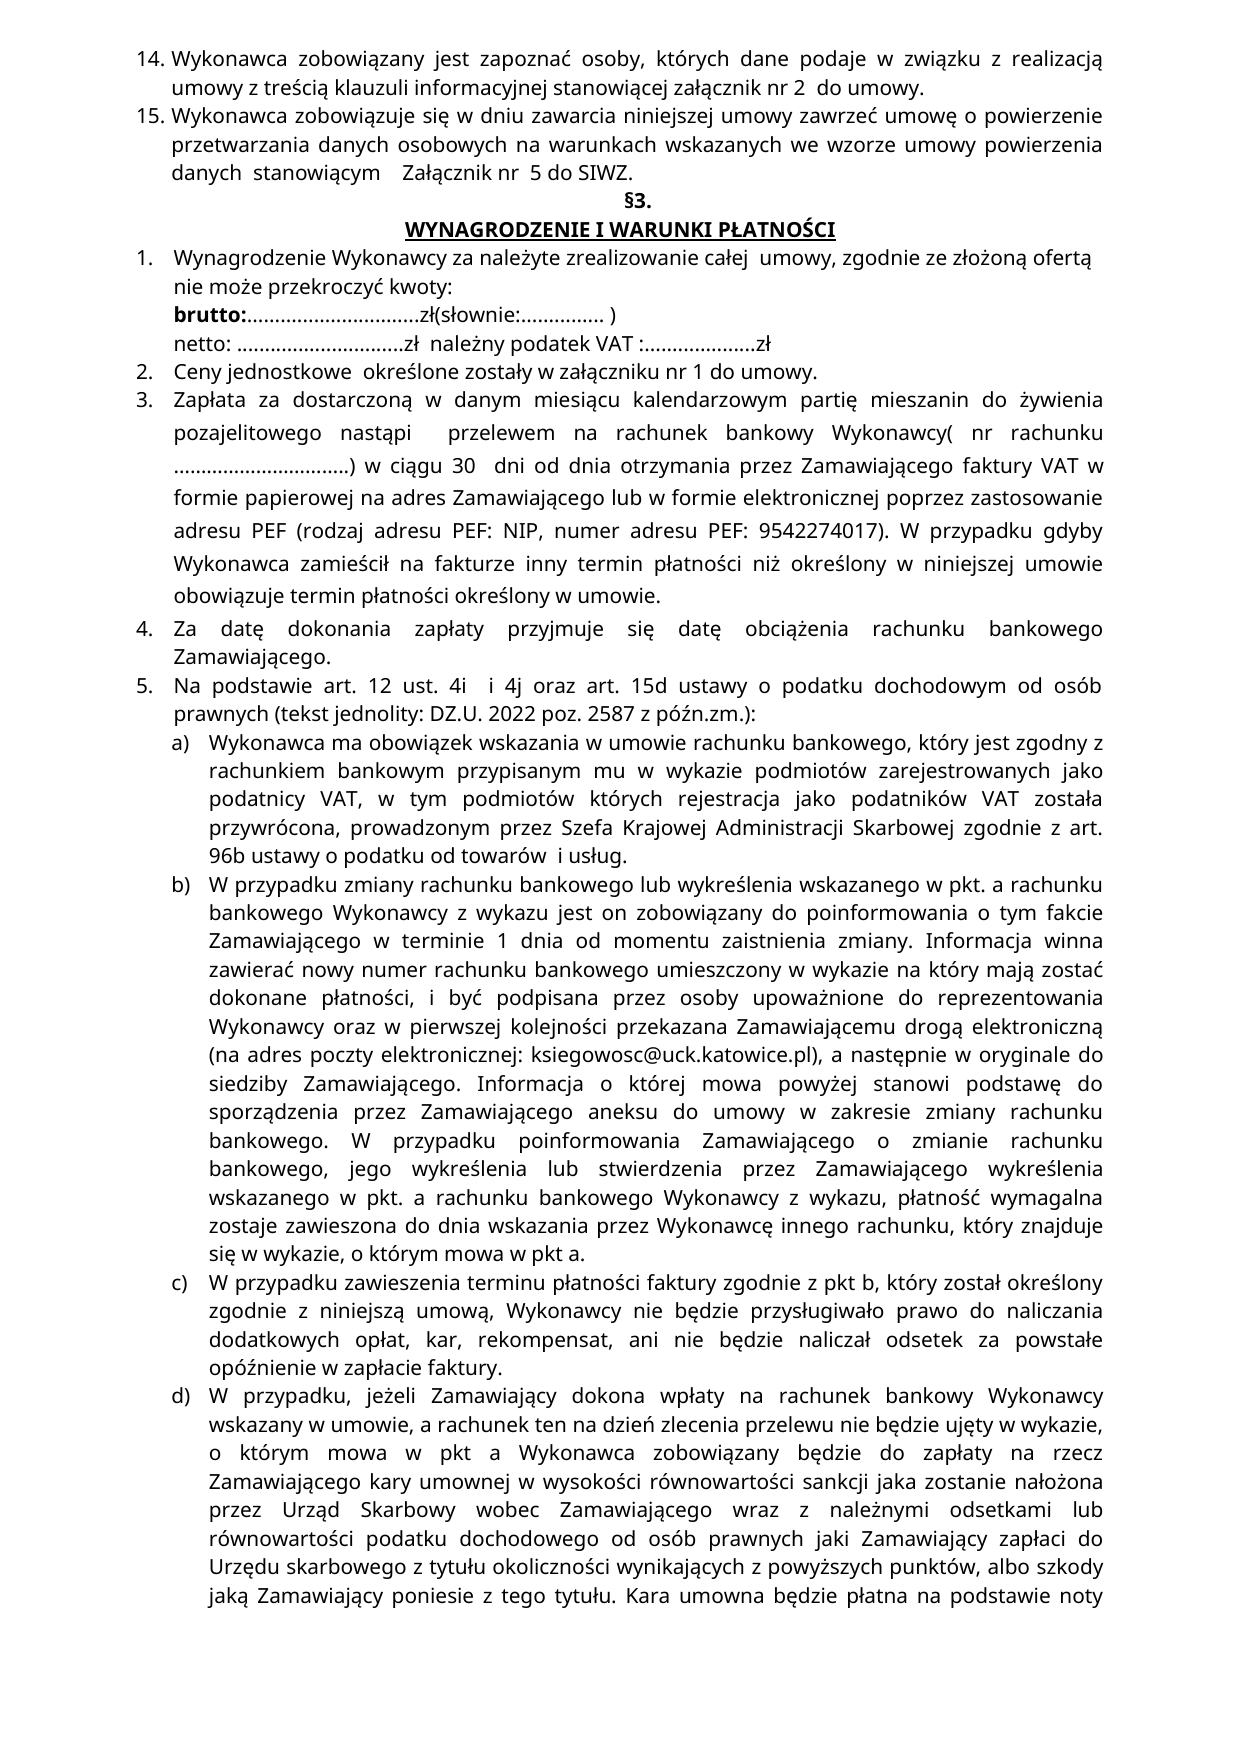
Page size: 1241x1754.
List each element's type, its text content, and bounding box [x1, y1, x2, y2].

list W przypadku zmiany rachunku bankowego lub wykreślenia wskazanego w pkt. a rachunku bankowego Wykonawcy z wykazu jest on zobowiązany do poinformowania o tym fakcie Zamawiającego w terminie 1 dnia od momentu zaistnienia zmiany. Informacja winna zawierać nowy numer rachunku bankowego umieszczony w wykazie na który mają zostać dokonane płatności, i być podpisana przez osoby upoważnione do reprezentowania Wykonawcy oraz w pierwszej kolejności przekazana Zamawiającemu drogą elektroniczną (na adres poczty elektronicznej: ksiegowosc@uck.katowice.pl), a następnie w oryginale do siedziby Zamawiającego. Informacja o której mowa powyżej stanowi podstawę do sporządzenia przez Zamawiającego aneksu do umowy w zakresie zmiany rachunku bankowego. W przypadku poinformowania Zamawiającego o zmianie rachunku bankowego, jego wykreślenia lub stwierdzenia przez Zamawiającego wykreślenia wskazanego w pkt. a rachunku bankowego Wykonawcy z wykazu, płatność wymagalna zostaje zawieszona do dnia wskazania przez Wykonawcę innego rachunku, który znajduje się w wykazie, o którym mowa w pkt a. [171, 870, 1104, 1268]
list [171, 1382, 1104, 1609]
list Wykonawca ma obowiązek wskazania w umowie rachunku bankowego, który jest zgodny z rachunkiem bankowym przypisanym mu w wykazie podmiotów zarejestrowanych jako podatnicy VAT, w tym podmiotów których rejestracja jako podatników VAT została przywrócona, prowadzonym przez Szefa Krajowej Administracji Skarbowej zgodnie z art. 96b ustawy o podatku od towarów i usług. [171, 728, 1104, 870]
text §3. [171, 187, 1104, 215]
list Na podstawie art. 12 ust. 4i i 4j oraz art. 15d ustawy o podatku dochodowym od osób prawnych (tekst jednolity: DZ.U. 2022 poz. 2587 z późn.zm.): [136, 671, 1104, 728]
text WYNAGRODZENIE I WARUNKI PŁATNOŚCI [136, 215, 1104, 243]
list Za datę dokonania zapłaty przyjmuje się datę obciążenia rachunku bankowego Zamawiającego. [136, 614, 1104, 671]
list brutto:...............................zł(słownie:............... ) netto: ..............................zł należny podatek VAT :....................zł [173, 300, 1104, 357]
list Ceny jednostkowe określone zostały w załączniku nr 1 do umowy. [136, 357, 1104, 386]
list Wykonawca zobowiązany jest zapoznać osoby, których dane podaje w związku z realizacją umowy z treścią klauzuli informacyjnej stanowiącej załącznik nr 2 do umowy. [136, 44, 1104, 101]
list Wynagrodzenie Wykonawcy za należyte zrealizowanie całej umowy, zgodnie ze złożoną ofertą nie może przekroczyć kwoty: [136, 243, 1104, 300]
list Wykonawca zobowiązuje się w dniu zawarcia niniejszej umowy zawrzeć umowę o powierzenie przetwarzania danych osobowych na warunkach wskazanych we wzorze umowy powierzenia danych stanowiącym Załącznik nr 5 do SIWZ. [136, 101, 1104, 187]
list W przypadku zawieszenia terminu płatności faktury zgodnie z pkt b, który został określony zgodnie z niniejszą umową, Wykonawcy nie będzie przysługiwało prawo do naliczania dodatkowych opłat, kar, rekompensat, ani nie będzie naliczał odsetek za powstałe opóźnienie w zapłacie faktury. [171, 1268, 1104, 1382]
list Zapłata za dostarczoną w danym miesiącu kalendarzowym partię mieszanin do żywienia pozajelitowego nastąpi przelewem na rachunek bankowy Wykonawcy( nr rachunku …………………………..) w ciągu 30 dni od dnia otrzymania przez Zamawiającego faktury VAT w formie papierowej na adres Zamawiającego lub w formie elektronicznej poprzez zastosowanie adresu PEF (rodzaj adresu PEF: NIP, numer adresu PEF: 9542274017). W przypadku gdyby Wykonawca zamieścił na fakturze inny termin płatności niż określony w niniejszej umowie obowiązuje termin płatności określony w umowie. [136, 386, 1104, 610]
